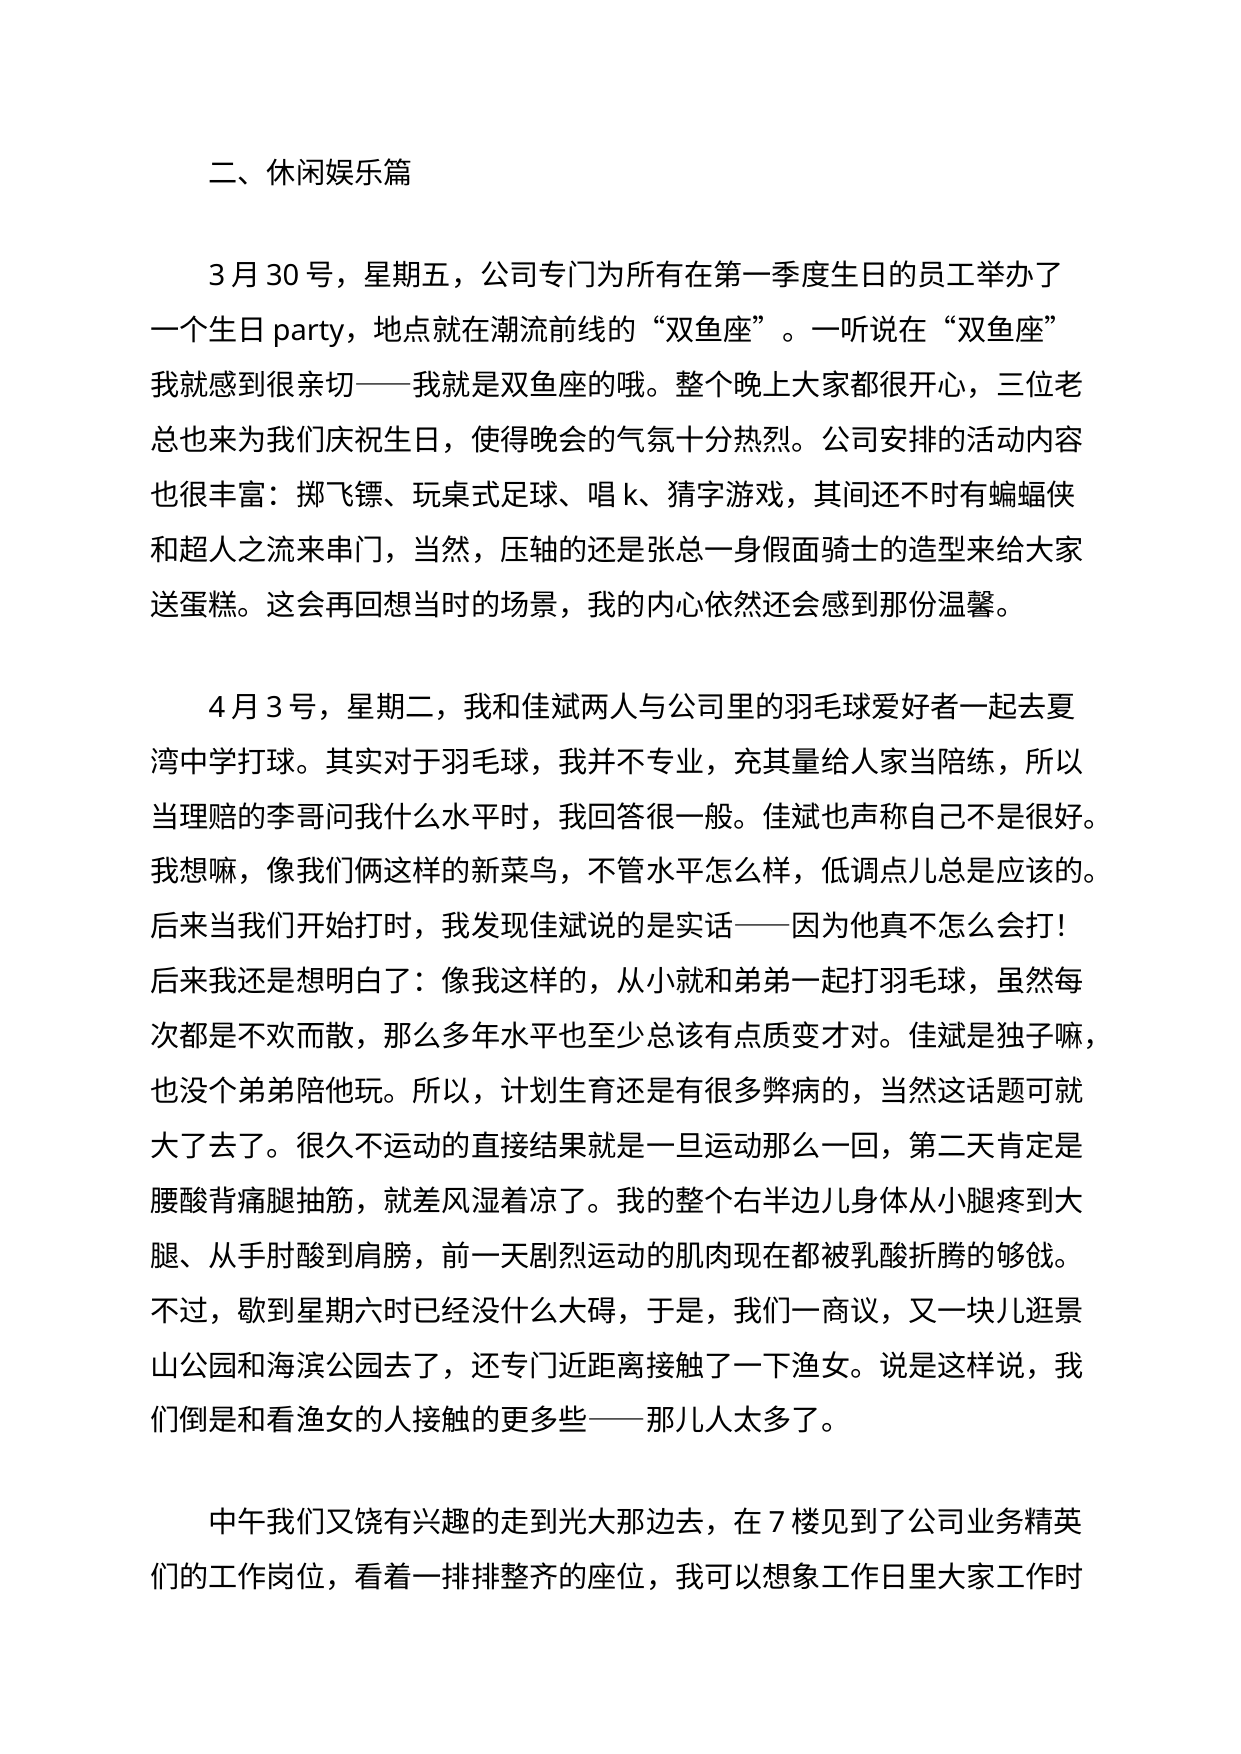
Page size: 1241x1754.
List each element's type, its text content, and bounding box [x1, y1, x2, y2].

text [150, 1499, 1090, 1596]
text 4月3号，星期二，我和佳斌两人与公司里的羽毛球爱好者一起去夏湾中学打球。其实对于羽毛球，我并不专业，充其量给人家当陪练，所以当理赔的李哥问我什么水平时，我回答很一般。佳斌也声称自己不是很好。我想嘛，像我们俩这样的新菜鸟，不管水平怎么样，低调点儿总是应该的。后来当我们开始打时，我发现佳斌说的是实话——因为他真不怎么会打！后来我还是想明白了：像我这样的，从小就和弟弟一起打羽毛球，虽然每次都是不欢而散，那么多年水平也至少总该有点质变才对。佳斌是独子嘛，也没个弟弟陪他玩。所以，计划生育还是有很多弊病的，当然这话题可就大了去了。很久不运动的直接结果就是一旦运动那么一回，第二天肯定是腰酸背痛腿抽筋，就差风湿着凉了。我的整个右半边儿身体从小腿疼到大腿、从手肘酸到肩膀，前一天剧烈运动的肌肉现在都被乳酸折腾的够戗。不过，歇到星期六时已经没什么大碍，于是，我们一商议，又一块儿逛景山公园和海滨公园去了，还专门近距离接触了一下渔女。说是这样说，我们倒是和看渔女的人接触的更多些——那儿人太多了。 [150, 683, 1090, 1439]
text 3月30号，星期五，公司专门为所有在第一季度生日的员工举办了一个生日party，地点就在潮流前线的“双鱼座”。一听说在“双鱼座”我就感到很亲切——我就是双鱼座的哦。整个晚上大家都很开心，三位老总也来为我们庆祝生日，使得晚会的气氛十分热烈。公司安排的活动内容也很丰富：掷飞镖、玩桌式足球、唱k、猜字游戏，其间还不时有蝙蝠侠和超人之流来串门，当然，压轴的还是张总一身假面骑士的造型来给大家送蛋糕。这会再回想当时的场景，我的内心依然还会感到那份温馨。 [150, 252, 1090, 624]
text 二、休闲娱乐篇 [150, 150, 1090, 192]
